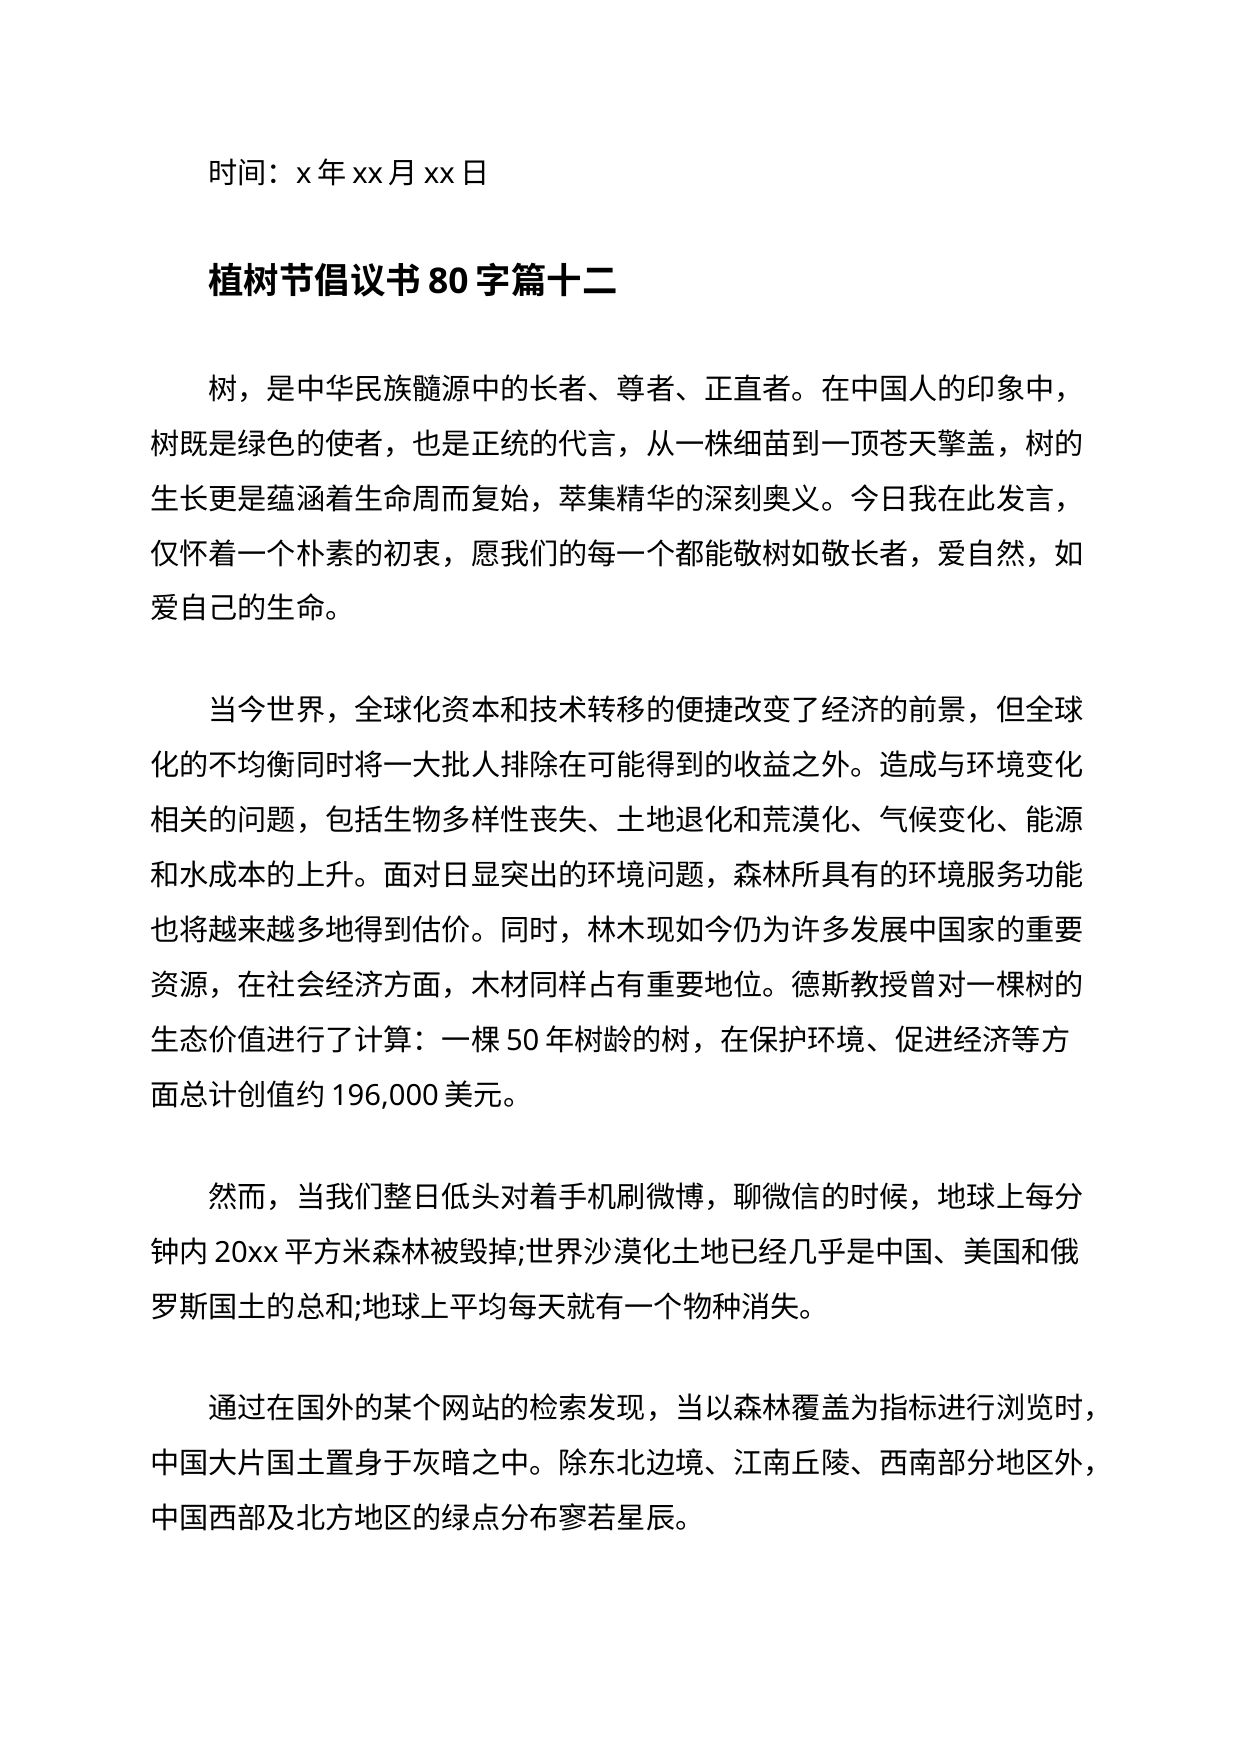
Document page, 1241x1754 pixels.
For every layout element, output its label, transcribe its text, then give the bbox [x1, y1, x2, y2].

text 通过在国外的某个网站的检索发现，当以森林覆盖为指标进行浏览时，中国大片国土置身于灰暗之中。除东北边境、江南丘陵、西南部分地区外，中国西部及北方地区的绿点分布寥若星辰。 [150, 1385, 1090, 1537]
text 植树节倡议书80字篇十二 [150, 252, 1090, 303]
text 然而，当我们整日低头对着手机刷微博，聊微信的时候，地球上每分钟内20xx平方米森林被毁掉;世界沙漠化土地已经几乎是中国、美国和俄罗斯国土的总和;地球上平均每天就有一个物种消失。 [150, 1173, 1090, 1326]
text 树，是中华民族髓源中的长者、尊者、正直者。在中国人的印象中，树既是绿色的使者，也是正统的代言，从一株细苗到一顶苍天擎盖，树的生长更是蕴涵着生命周而复始，萃集精华的深刻奥义。今日我在此发言，仅怀着一个朴素的初衷，愿我们的每一个都能敬树如敬长者，爱自然，如爱自己的生命。 [150, 366, 1090, 627]
text 时间：x年xx月xx日 [150, 150, 1090, 192]
text 当今世界，全球化资本和技术转移的便捷改变了经济的前景，但全球化的不均衡同时将一大批人排除在可能得到的收益之外。造成与环境变化相关的问题，包括生物多样性丧失、土地退化和荒漠化、气候变化、能源和水成本的上升。面对日显突出的环境问题，森林所具有的环境服务功能也将越来越多地得到估价。同时，林木现如今仍为许多发展中国家的重要资源，在社会经济方面，木材同样占有重要地位。德斯教授曾对一棵树的生态价值进行了计算：一棵50年树龄的树，在保护环境、促进经济等方面总计创值约196,000美元。 [150, 687, 1090, 1114]
